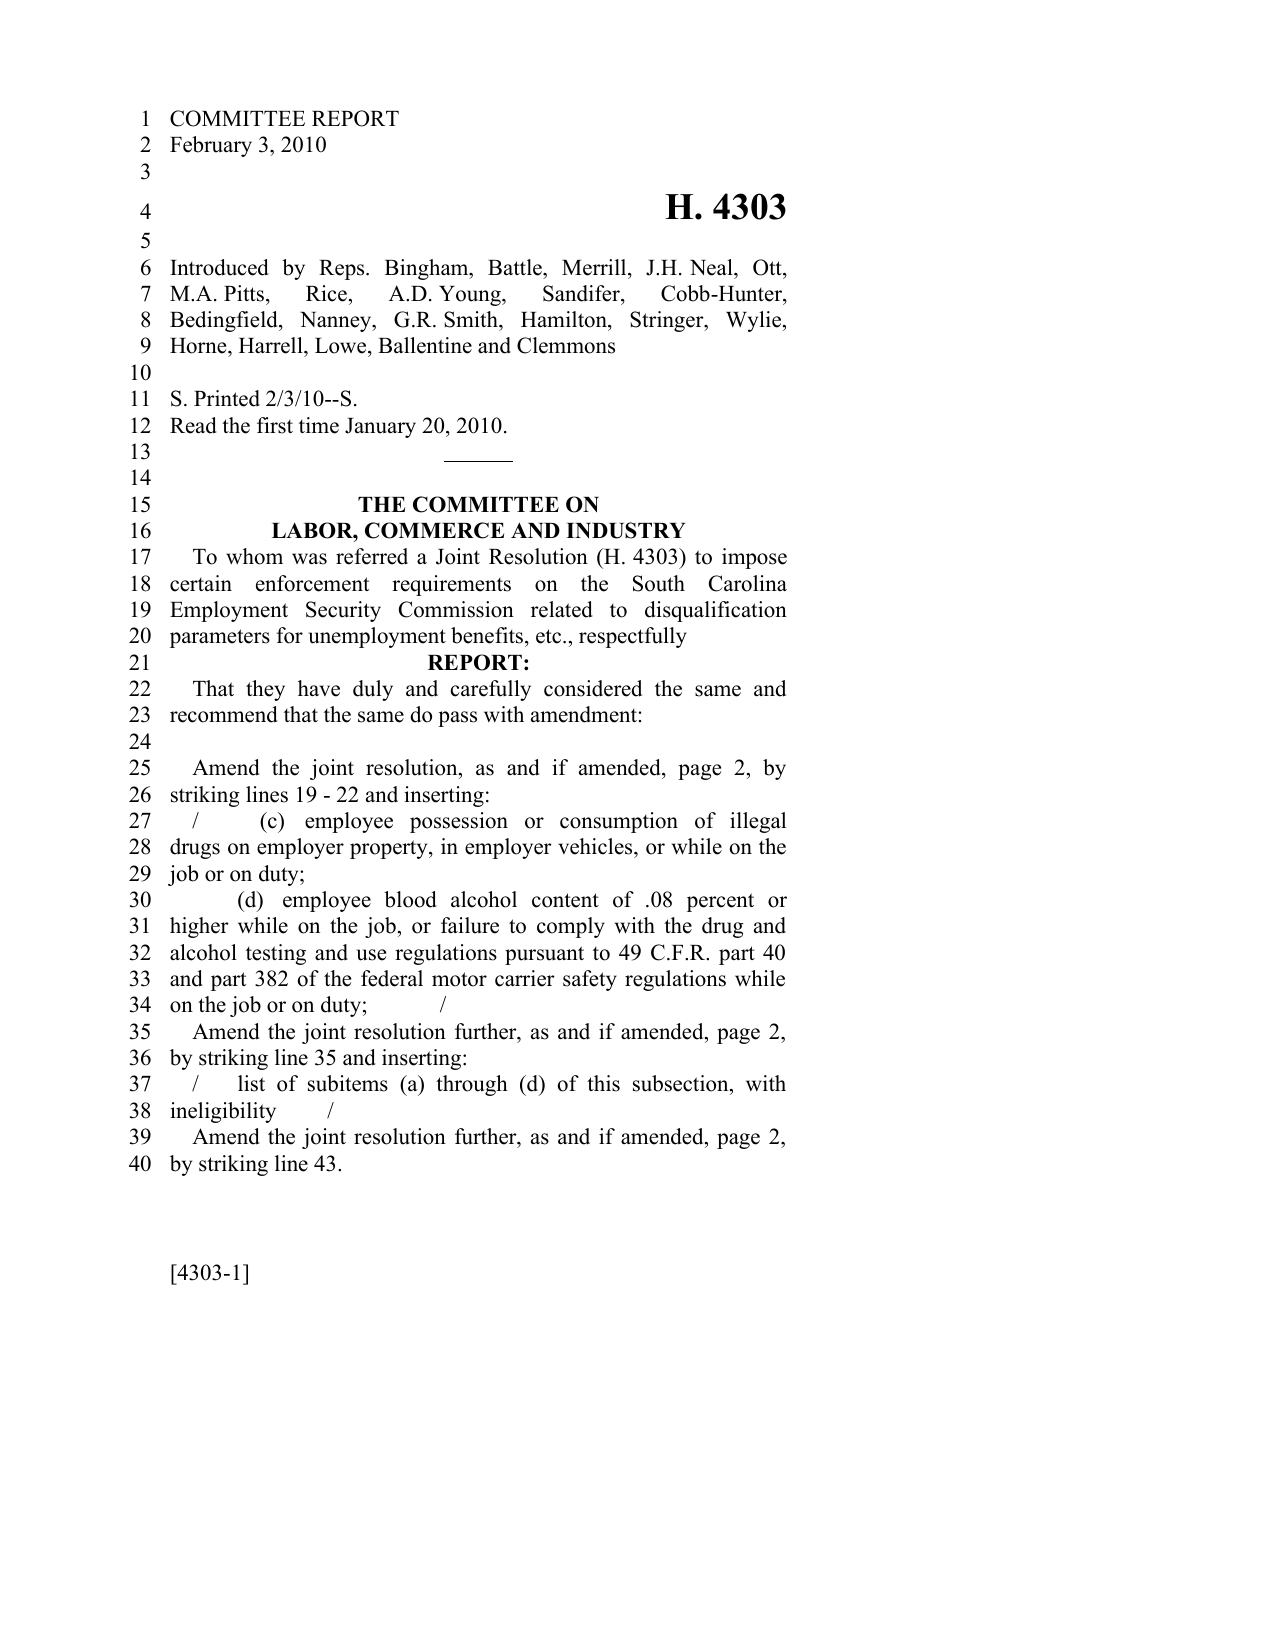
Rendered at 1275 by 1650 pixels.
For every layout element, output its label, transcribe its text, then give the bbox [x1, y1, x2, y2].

text February 3, 2010 [169, 131, 787, 158]
text COMMITTEE REPORT [169, 105, 787, 131]
text THE COMMITTEE ON [169, 491, 787, 517]
text To whom was referred a Joint Resolution (H. 4303) to impose certain enforcement requirements on the South Carolina Employment Security Commission related to disqualification parameters for unemployment benefits, etc., respectfully [169, 543, 787, 649]
text REPORT: [169, 649, 787, 675]
text Read the first time January 20, 2010. [169, 412, 787, 438]
text Introduced by Reps. Bingham, Battle, Merrill, J.H. Neal, Ott, M.A. Pitts, Rice, A.D. Young, Sandifer, Cobb-Hunter, Bedingfield, Nanney, G.R. Smith, Hamilton, Stringer, Wylie, Horne, Harrell, Lowe, Ballentine and Clemmons [169, 253, 787, 359]
text Amend the joint resolution further, as and if amended, page 2, by striking line 43. [169, 1123, 787, 1176]
text (d) employee blood alcohol content of .08 percent or higher while on the job, or failure to comply with the drug and alcohol testing and use regulations pursuant to 49 C.F.R. part 40 and part 382 of the federal motor carrier safety regulations while on the job or on duty; / [169, 886, 787, 1018]
text LABOR, COMMERCE AND INDUSTRY [169, 517, 787, 543]
text Amend the joint resolution further, as and if amended, page 2, by striking line 35 and inserting: [169, 1018, 787, 1071]
text / list of subitems (a) through (d) of this subsection, with ineligibility / [169, 1071, 787, 1123]
text / (c) employee possession or consumption of illegal drugs on employer property, in employer vehicles, or while on the job or on duty; [169, 807, 787, 886]
text H. 4303 [169, 184, 787, 227]
text That they have duly and carefully considered the same and recommend that the same do pass with amendment: [169, 675, 787, 728]
text S. Printed 2/3/10--S. [169, 385, 787, 412]
text Amend the joint resolution, as and if amended, page 2, by striking lines 19 - 22 and inserting: [169, 754, 787, 807]
